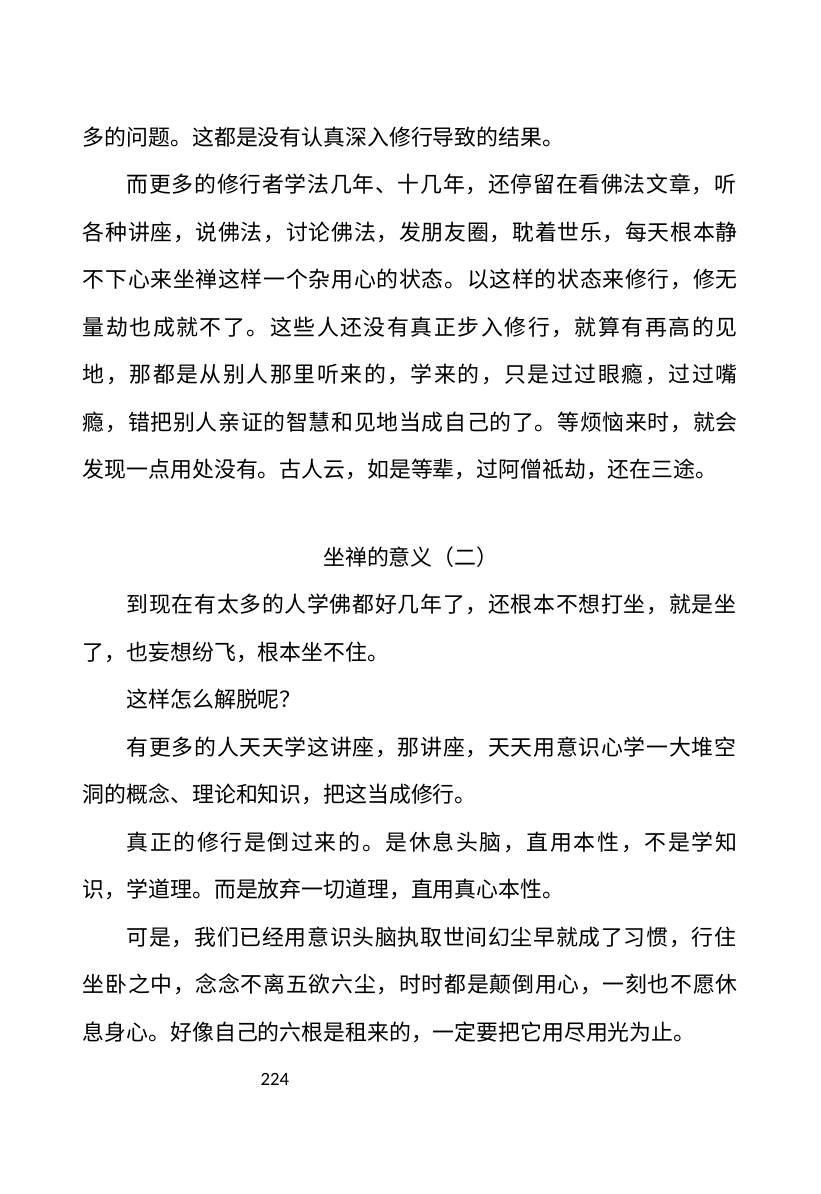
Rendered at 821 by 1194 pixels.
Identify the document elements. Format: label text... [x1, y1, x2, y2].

text 这样怎么解脱呢？ [83, 682, 738, 714]
text 坐禅的意义（二） [83, 540, 738, 572]
text 真正的修行是倒过来的。是休息头脑，直用本性，不是学知识，学道理。而是放弃一切道理，直用真心本性。 [83, 825, 738, 904]
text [83, 120, 738, 152]
text 有更多的人天天学这讲座，那讲座，天天用意识心学一大堆空洞的概念、理论和知识，把这当成修行。 [83, 730, 738, 809]
text 可是，我们已经用意识头脑执取世间幻尘早就成了习惯，行住坐卧之中，念念不离五欲六尘，时时都是颠倒用心，一刻也不愿休息身心。好像自己的六根是租来的，一定要把它用尽用光为止。 [83, 920, 738, 1047]
text 到现在有太多的人学佛都好几年了，还根本不想打坐，就是坐了，也妄想纷飞，根本坐不住。 [83, 587, 738, 667]
text 而更多的修行者学法几年、十几年，还停留在看佛法文章，听各种讲座，说佛法，讨论佛法，发朋友圈，耽着世乐，每天根本静不下心来坐禅这样一个杂用心的状态。以这样的状态来修行，修无量劫也成就不了。这些人还没有真正步入修行，就算有再高的见地，那都是从别人那里听来的，学来的，只是过过眼瘾，过过嘴瘾，错把别人亲证的智慧和见地当成自己的了。等烦恼来时，就会发现一点用处没有。古人云，如是等辈，过阿僧祗劫，还在三途。 [83, 167, 738, 484]
